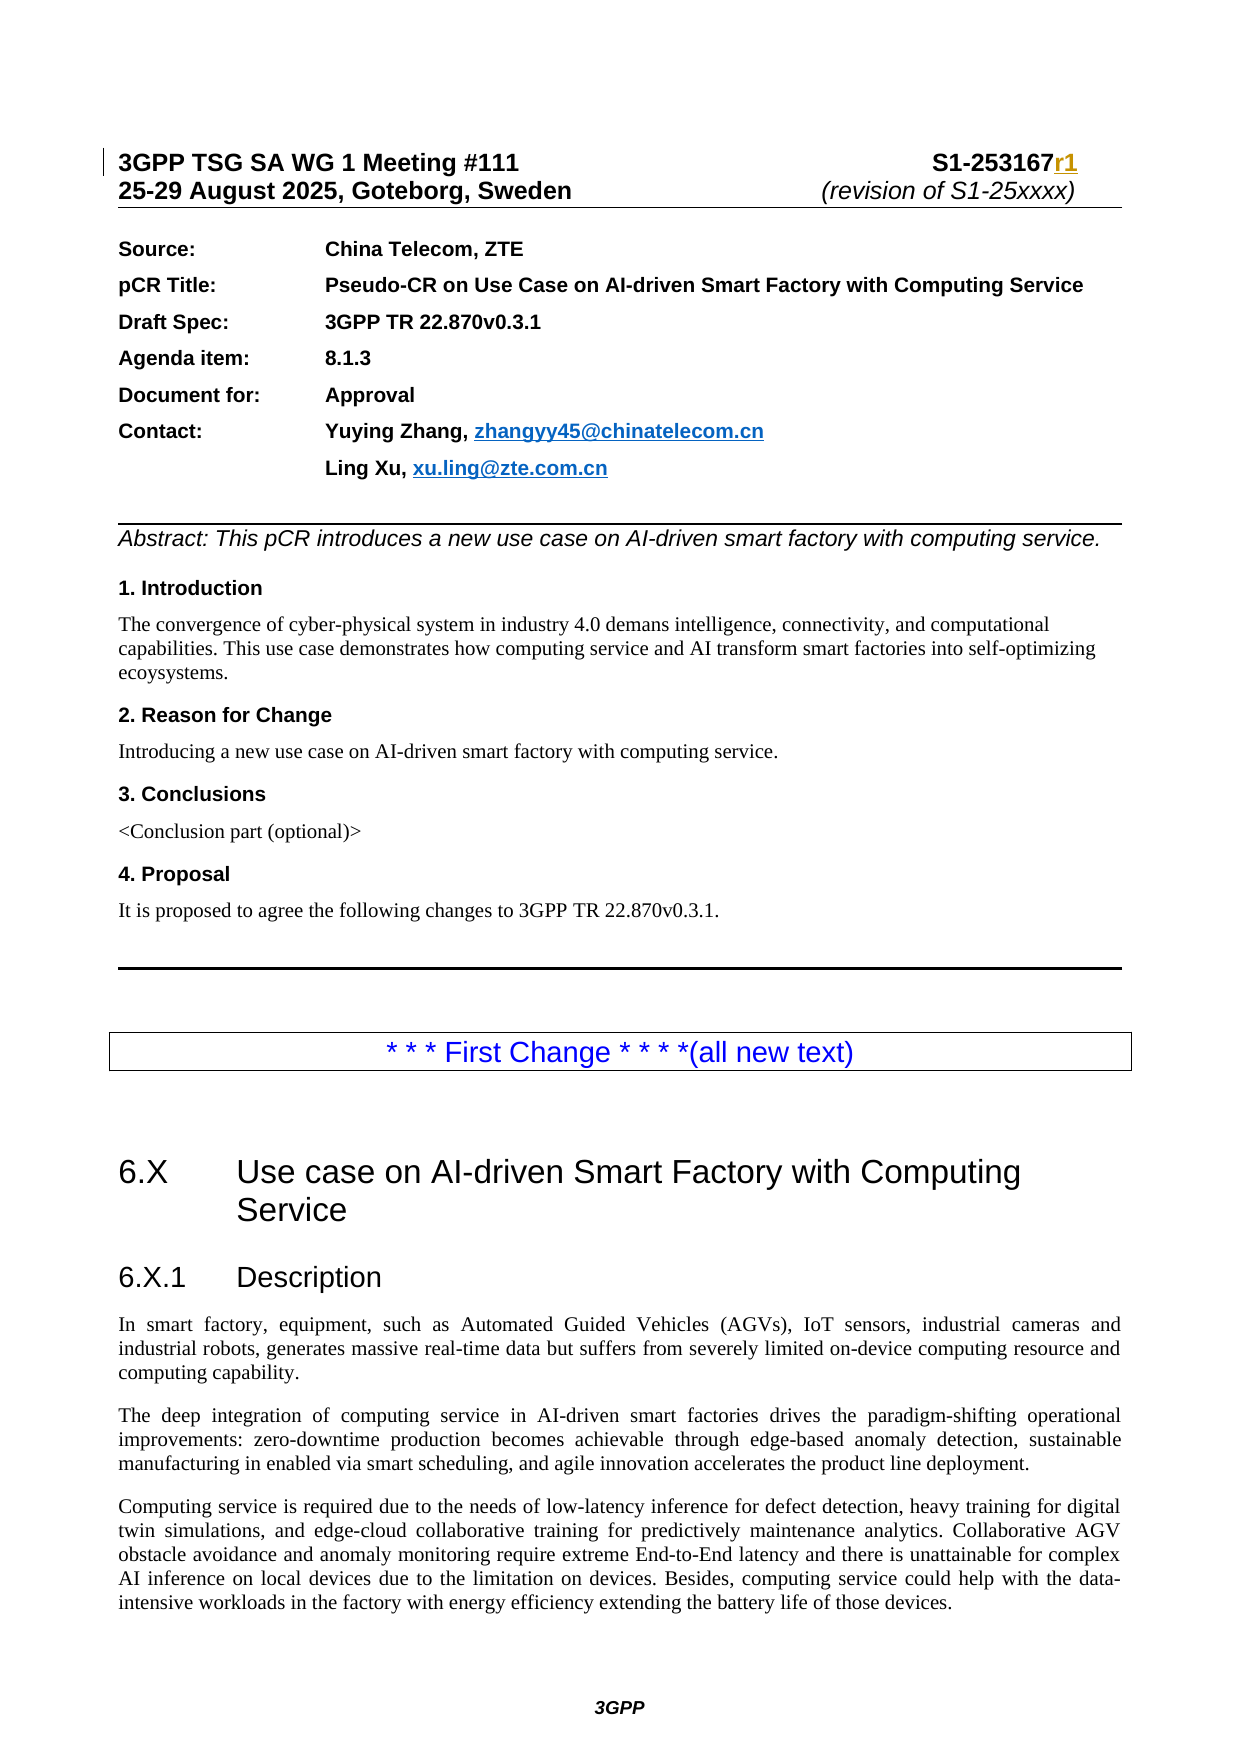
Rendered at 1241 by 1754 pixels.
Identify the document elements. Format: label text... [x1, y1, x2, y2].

text Source: China Telecom, ZTE [118, 237, 1122, 261]
subtitle 6.X.1 Description [118, 1260, 1122, 1293]
text Abstract: This pCR introduces a new use case on AI-driven smart factory with computing service. [118, 525, 1122, 551]
text It is proposed to agree the following changes to 3GPP TR 22.870v0.3.1. [118, 898, 1122, 922]
text pCR Title: Pseudo-CR on Use Case on AI-driven Smart Factory with Computing Service [118, 273, 1122, 297]
text Computing service is required due to the needs of low-latency inference for defect detection, heavy training for digital twin simulations, and edge-cloud collaborative training for predictively maintenance analytics. Collaborative AGV obstacle avoidance and anomaly monitoring require extreme End-to-End latency and there is unattainable for complex AI inference on local devices due to the limitation on devices. Besides, computing service could help with the data-intensive workloads in the factory with energy efficiency extending the battery life of those devices. [118, 1494, 1122, 1614]
text In smart factory, equipment, such as Automated Guided Vehicles (AGVs), IoT sensors, industrial cameras and industrial robots, generates massive real-time data but suffers from severely limited on-device computing resource and computing capability. [118, 1312, 1122, 1384]
text The deep integration of computing service in AI-driven smart factories drives the paradigm-shifting operational improvements: zero-downtime production becomes achievable through edge-based anomaly detection, sustainable manufacturing in enabled via smart scheduling, and agile innovation accelerates the product line deployment. [118, 1403, 1122, 1475]
text <Conclusion part (optional)> [118, 819, 1122, 843]
text 1. Introduction [118, 576, 1122, 599]
text Agenda item: 8.1.3 [118, 346, 1122, 370]
text 2. Reason for Change [118, 703, 1122, 727]
text 4. Proposal [118, 861, 1122, 885]
text Ling Xu, xu.ling@zte.com.cn [118, 456, 1122, 479]
text 25-29 August 2025, Goteborg, Sweden (revision of S1-25xxxx) [118, 176, 1122, 207]
text 3GPP TSG SA WG 1 Meeting #111 S1-253167 [118, 147, 1122, 176]
text 3. Conclusions [118, 782, 1122, 806]
subtitle 6.X Use case on AI-driven Smart Factory with Computing Service [118, 1152, 1122, 1228]
text Draft Spec: 3GPP TR 22.870v0.3.1 [118, 310, 1122, 334]
text Document for: Approval [118, 383, 1122, 407]
text The convergence of cyber-physical system in industry 4.0 demans intelligence, connectivity, and computational capabilities. This use case demonstrates how computing service and AI transform smart factories into self-optimizing ecoysystems. [118, 612, 1122, 684]
text * * * First Change * * * *(all new text) [110, 1033, 1131, 1070]
text Introducing a new use case on AI-driven smart factory with computing service. [118, 739, 1122, 763]
text Contact: Yuying Zhang, zhangyy45@chinatelecom.cn [118, 419, 1122, 443]
